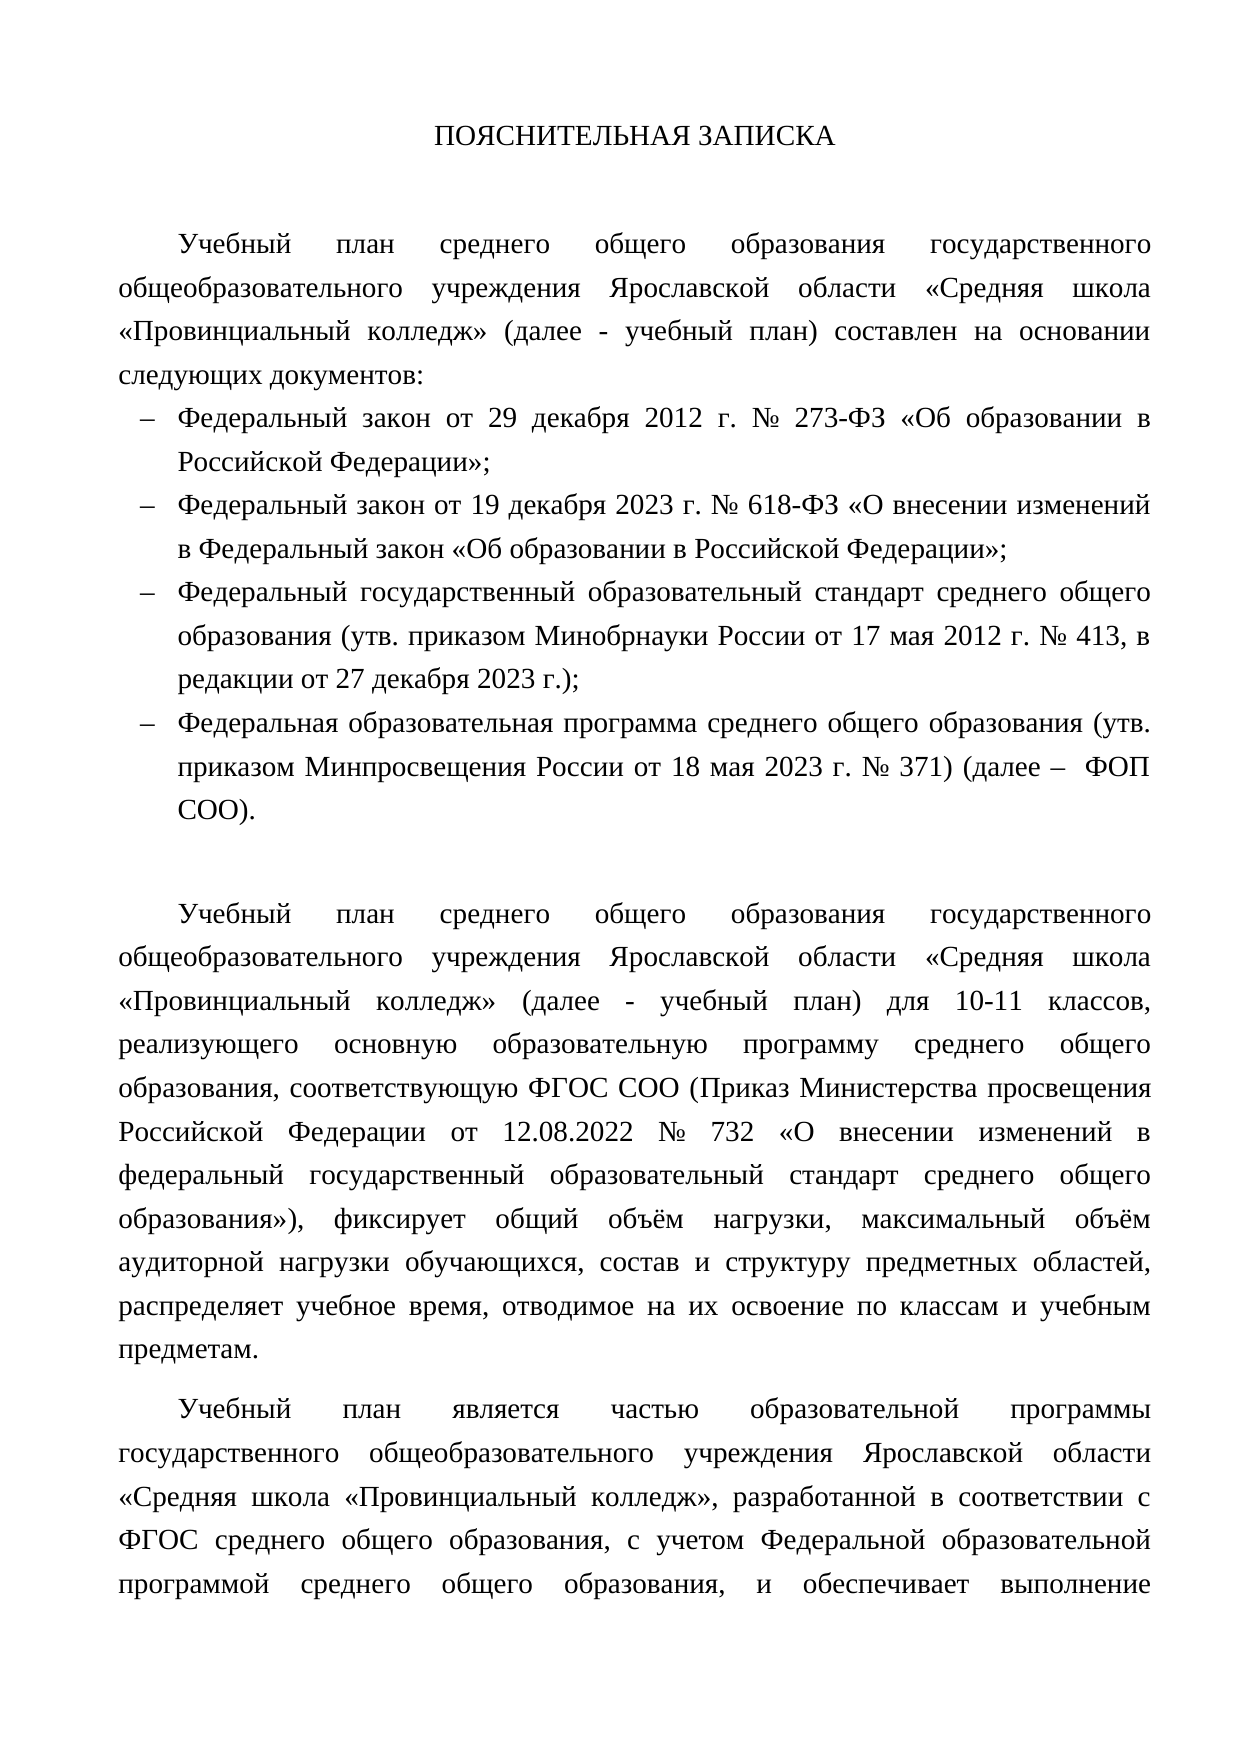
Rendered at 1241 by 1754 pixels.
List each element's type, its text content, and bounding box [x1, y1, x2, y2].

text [118, 1392, 1152, 1599]
list Федеральный государственный образовательный стандарт среднего общего образования (утв. приказом Минобрнауки России от 17 мая 2012 г. № 413, в редакции от 27 декабря 2023 г.); [140, 574, 1152, 695]
text ПОЯСНИТЕЛЬНАЯ ЗАПИСКА [118, 118, 1152, 152]
list Федеральный закон от 19 декабря 2023 г. № 618-ФЗ «О внесении изменений в Федеральный закон «Об образовании в Российской Федерации»; [140, 487, 1152, 564]
text Учебный план среднего общего образования государственного общеобразовательного учреждения Ярославской области «Средняя школа «Провинциальный колледж» (далее - учебный план) составлен на основании следующих документов: [118, 226, 1152, 390]
list Федеральная образовательная программа среднего общего образования (утв. приказом Минпросвещения России от 18 мая 2023 г. № 371) (далее – ФОП СОО). [140, 705, 1152, 826]
list Федеральный закон от 29 декабря 2012 г. № 273-ФЗ «Об образовании в Российской Федерации»; [140, 400, 1152, 477]
text Учебный план среднего общего образования государственного общеобразовательного учреждения Ярославской области «Средняя школа «Провинциальный колледж» (далее - учебный план) для 10-11 классов, реализующего основную образовательную программу среднего общего образования, соответствующую ФГОС СОО (Приказ Министерства просвещения Российской Федерации от 12.08.2022 № 732 «О внесении изменений в федеральный государственный образовательный стандарт среднего общего образования»), фиксирует общий объём нагрузки, максимальный объём аудиторной нагрузки обучающихся, состав и структуру предметных областей, распределяет учебное время, отводимое на их освоение по классам и учебным предметам. [118, 896, 1152, 1365]
